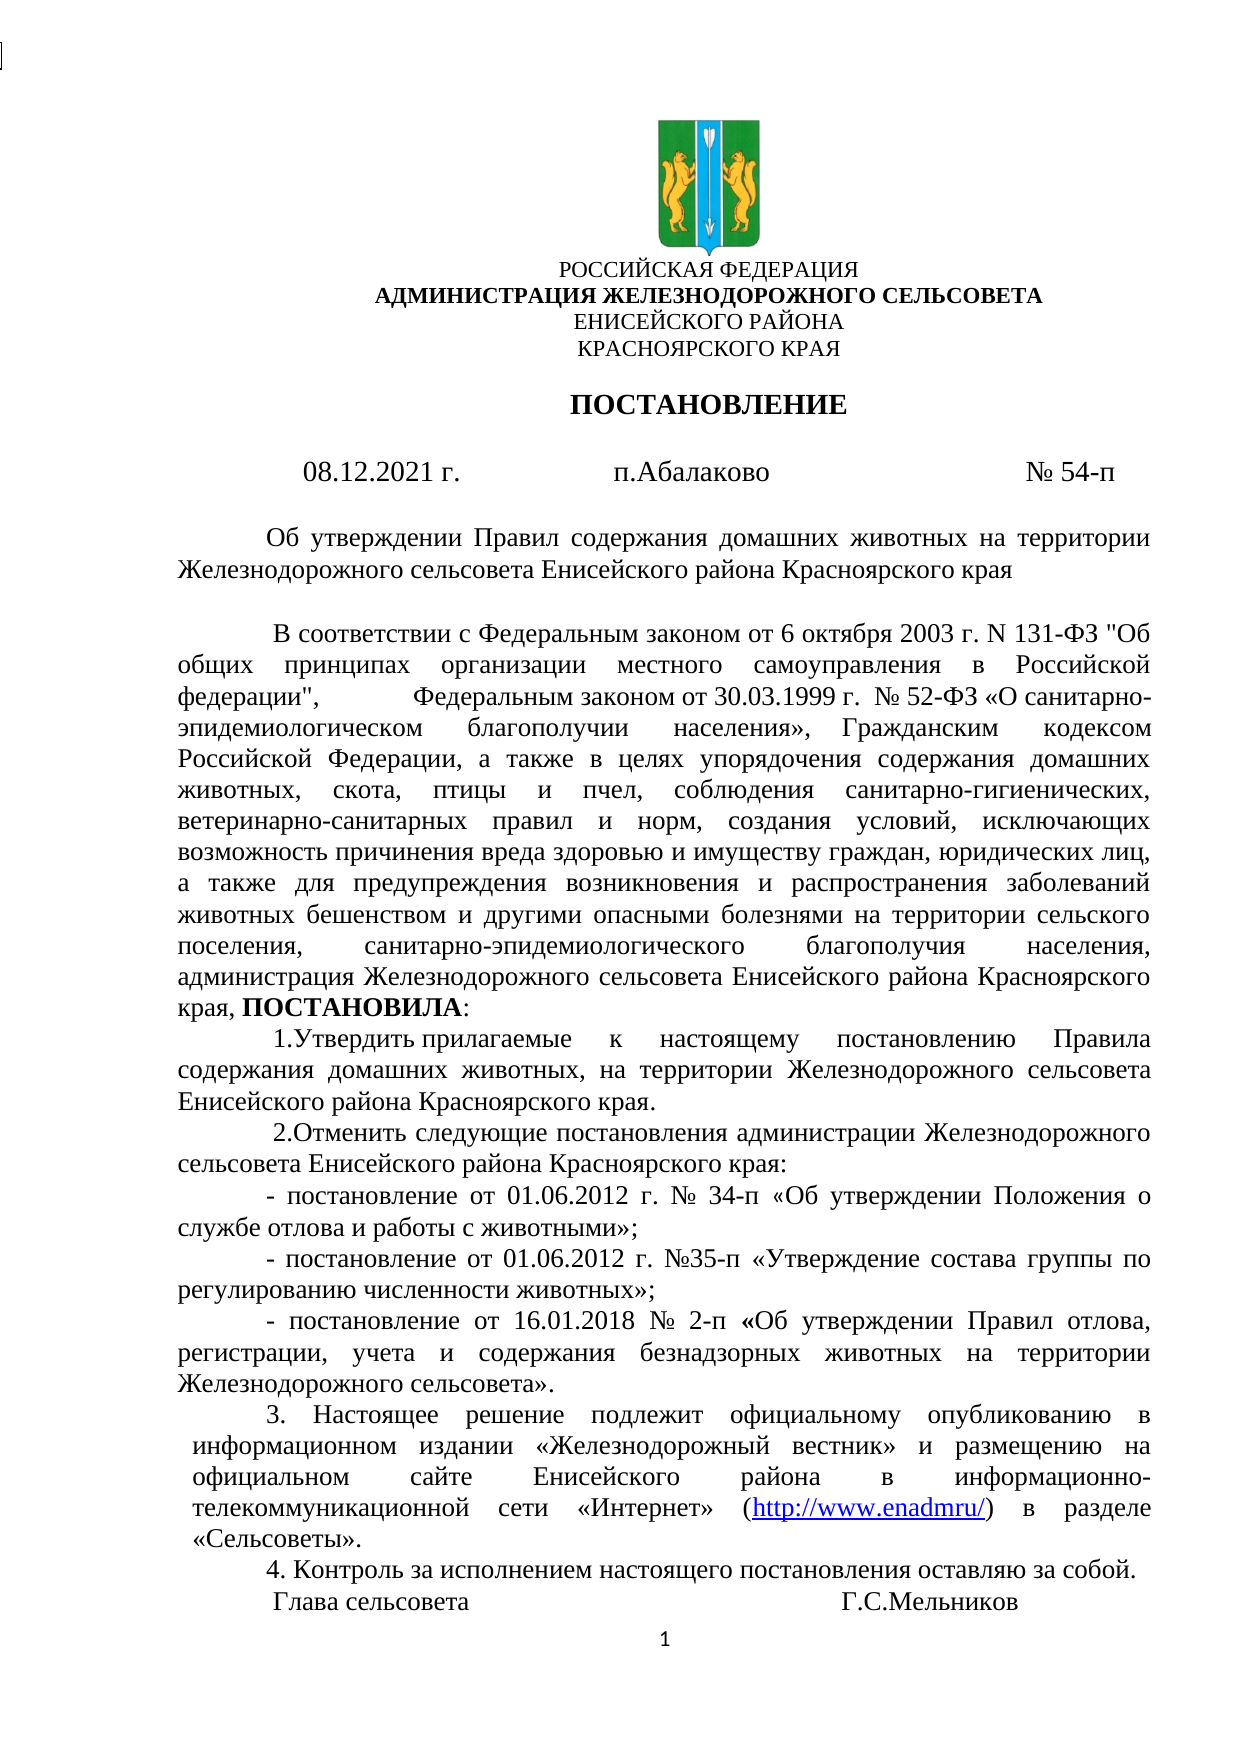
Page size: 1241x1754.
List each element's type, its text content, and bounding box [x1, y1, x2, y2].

text КРАСНОЯРСКОГО КРАЯ [177, 335, 1152, 361]
text - постановление от 16.01.2018 № 2-п «Об утверждении Правил отлова, регистрации, учета и содержания безнадзорных животных на территории Железнодорожного сельсовета». [177, 1304, 1152, 1398]
text В соответствии с Федеральным законом от 6 октября 2003 г. N 131-ФЗ "Об общих принципах организации местного самоуправления в Российской федерации", Федеральным законом от 30.03.1999 г. № 52-ФЗ «О санитарно-эпидемиологическом благополучии населения», Гражданским кодексом Российской Федерации, а также в целях упорядочения содержания домашних животных, скота, птицы и пчел, соблюдения санитарно-гигиенических, ветеринарно-санитарных правил и норм, создания условий, исключающих возможность причинения вреда здоровью и имуществу граждан, юридических лиц, а также для предупреждения возникновения и распространения заболеваний животных бешенством и другими опасными болезнями на территории сельского поселения, санитарно-эпидемиологического благополучия населения, администрация Железнодорожного сельсовета Енисейского района Красноярского края, ПОСТАНОВИЛА: [177, 617, 1152, 1022]
text 08.12.2021 г. п.Абалаково № 54-п [177, 454, 1152, 488]
text АДМИНИСТРАЦИЯ ЖЕЛЕЗНОДОРОЖНОГО СЕЛЬСОВЕТА [177, 282, 1152, 308]
text 4. Контроль за исполнением настоящего постановления оставляю за собой. [177, 1554, 1152, 1585]
text ЕНИСЕЙСКОГО РАЙОНА [177, 308, 1152, 335]
picture [652, 118, 765, 256]
text Об утверждении Правил содержания домашних животных на территории Железнодорожного сельсовета Енисейского района Красноярского края [177, 522, 1152, 584]
title - постановление от 01.06.2012 г. №35-п «Утверждение состава группы по регулированию численности животных»; [177, 1242, 1152, 1304]
text Глава сельсовета Г.С.Мельников [177, 1585, 1152, 1616]
text 1.Утвердить прилагаемые к настоящему постановлению Правила содержания домашних животных, на территории Железнодорожного сельсовета Енисейского района Красноярского края. [177, 1022, 1152, 1116]
text 3. Настоящее решение подлежит официальному опубликованию в информационном издании «Железнодорожный вестник» и размещению на официальном сайте Енисейского района в информационно-телекоммуникационной сети «Интернет» (http://www.enadmru/) в разделе «Сельсоветы». [192, 1398, 1152, 1554]
text ПОСТАНОВЛЕНИЕ [177, 387, 1152, 421]
text - постановление от 01.06.2012 г. № 34-п «Об утверждении Положения о службе отлова и работы с животными»; [177, 1178, 1152, 1242]
text 2.Отменить следующие постановления администрации Железнодорожного сельсовета Енисейского района Красноярского края: [177, 1116, 1152, 1178]
text РОССИЙСКАЯ ФЕДЕРАЦИЯ [177, 256, 1152, 282]
